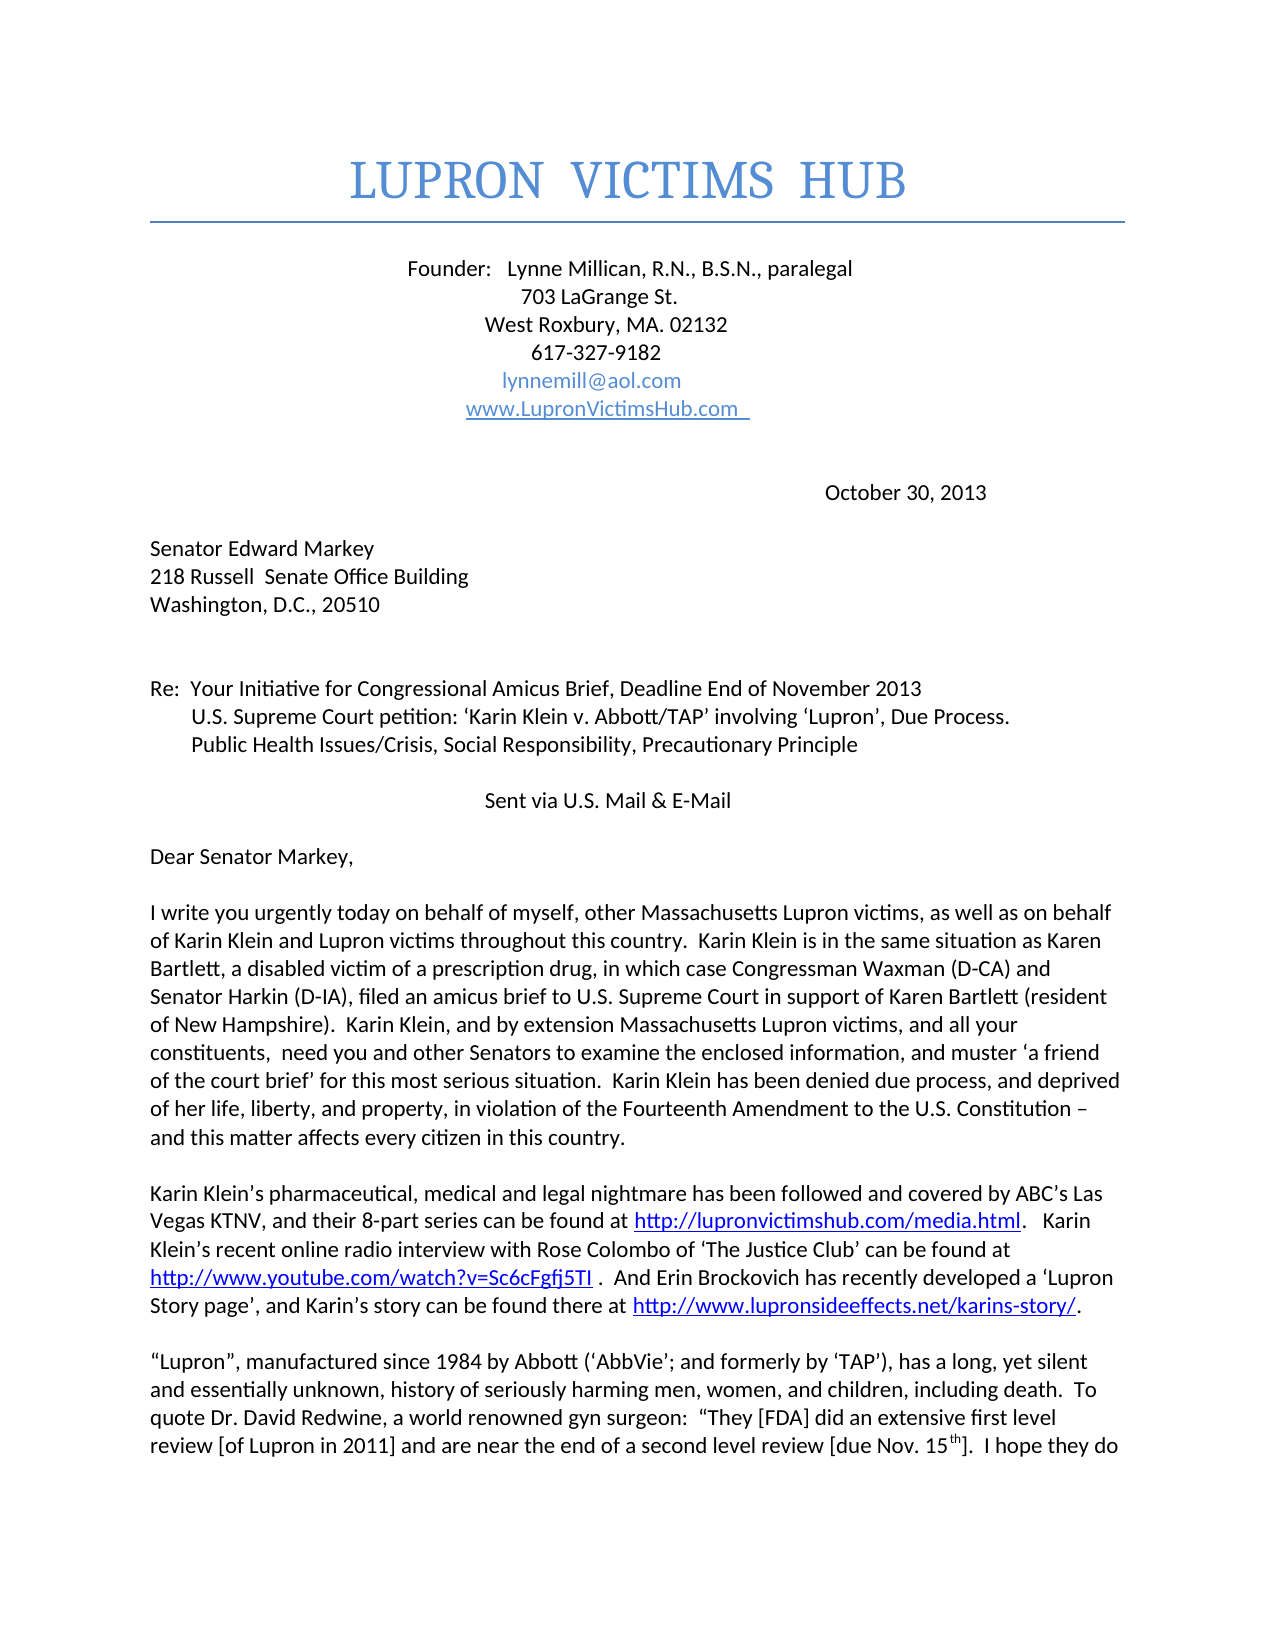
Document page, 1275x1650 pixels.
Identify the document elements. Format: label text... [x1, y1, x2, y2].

text 218 Russell Senate Office Building [150, 562, 1125, 590]
text Founder: Lynne Millican, R.N., B.S.N., paralegal [150, 254, 1125, 282]
text Re: Your Initiative for Congressional Amicus Brief, Deadline End of November 2013 [150, 674, 1125, 702]
text Senator Edward Markey [150, 534, 1125, 562]
text lynnemill@aol.com [150, 366, 1125, 394]
text 703 LaGrange St. [150, 282, 1125, 310]
text West Roxbury, MA. 02132 [150, 310, 1125, 338]
text Sent via U.S. Mail & E-Mail [150, 786, 1125, 814]
text October 30, 2013 [150, 478, 1125, 506]
text Karin Klein’s pharmaceutical, medical and legal nightmare has been followed and covered by ABC’s Las Vegas KTNV, and their 8-part series can be found at http://lupronvictimshub.com/media.html. Karin Klein’s recent online radio interview with Rose Colombo of ‘The Justice Club’ can be found at http://www.youtube.com/watch?v=Sc6cFgfj5TI . And Erin Brockovich has recently developed a ‘Lupron Story page’, and Karin’s story can be found there at http://www.lupronsideeffects.net/karins-story/. [150, 1179, 1125, 1319]
text www.LupronVictimsHub.com [150, 394, 1125, 422]
text Washington, D.C., 20510 [150, 590, 1125, 618]
text I write you urgently today on behalf of myself, other Massachusetts Lupron victims, as well as on behalf of Karin Klein and Lupron victims throughout this country. Karin Klein is in the same situation as Karen Bartlett, a disabled victim of a prescription drug, in which case Congressman Waxman (D-CA) and Senator Harkin (D-IA), filed an amicus brief to U.S. Supreme Court in support of Karen Bartlett (resident of New Hampshire). Karin Klein, and by extension Massachusetts Lupron victims, and all your constituents, need you and other Senators to examine the enclosed information, and muster ‘a friend of the court brief’ for this most serious situation. Karin Klein has been denied due process, and deprived of her life, liberty, and property, in violation of the Fourteenth Amendment to the U.S. Constitution – and this matter affects every citizen in this country. [150, 898, 1125, 1151]
title LUPRON VICTIMS HUB [150, 150, 1125, 221]
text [150, 1347, 1125, 1459]
text U.S. Supreme Court petition: ‘Karin Klein v. Abbott/TAP’ involving ‘Lupron’, Due Process. [150, 702, 1125, 730]
text Public Health Issues/Crisis, Social Responsibility, Precautionary Principle [150, 730, 1125, 758]
text 617-327-9182 [150, 338, 1125, 366]
text Dear Senator Markey, [150, 842, 1125, 870]
